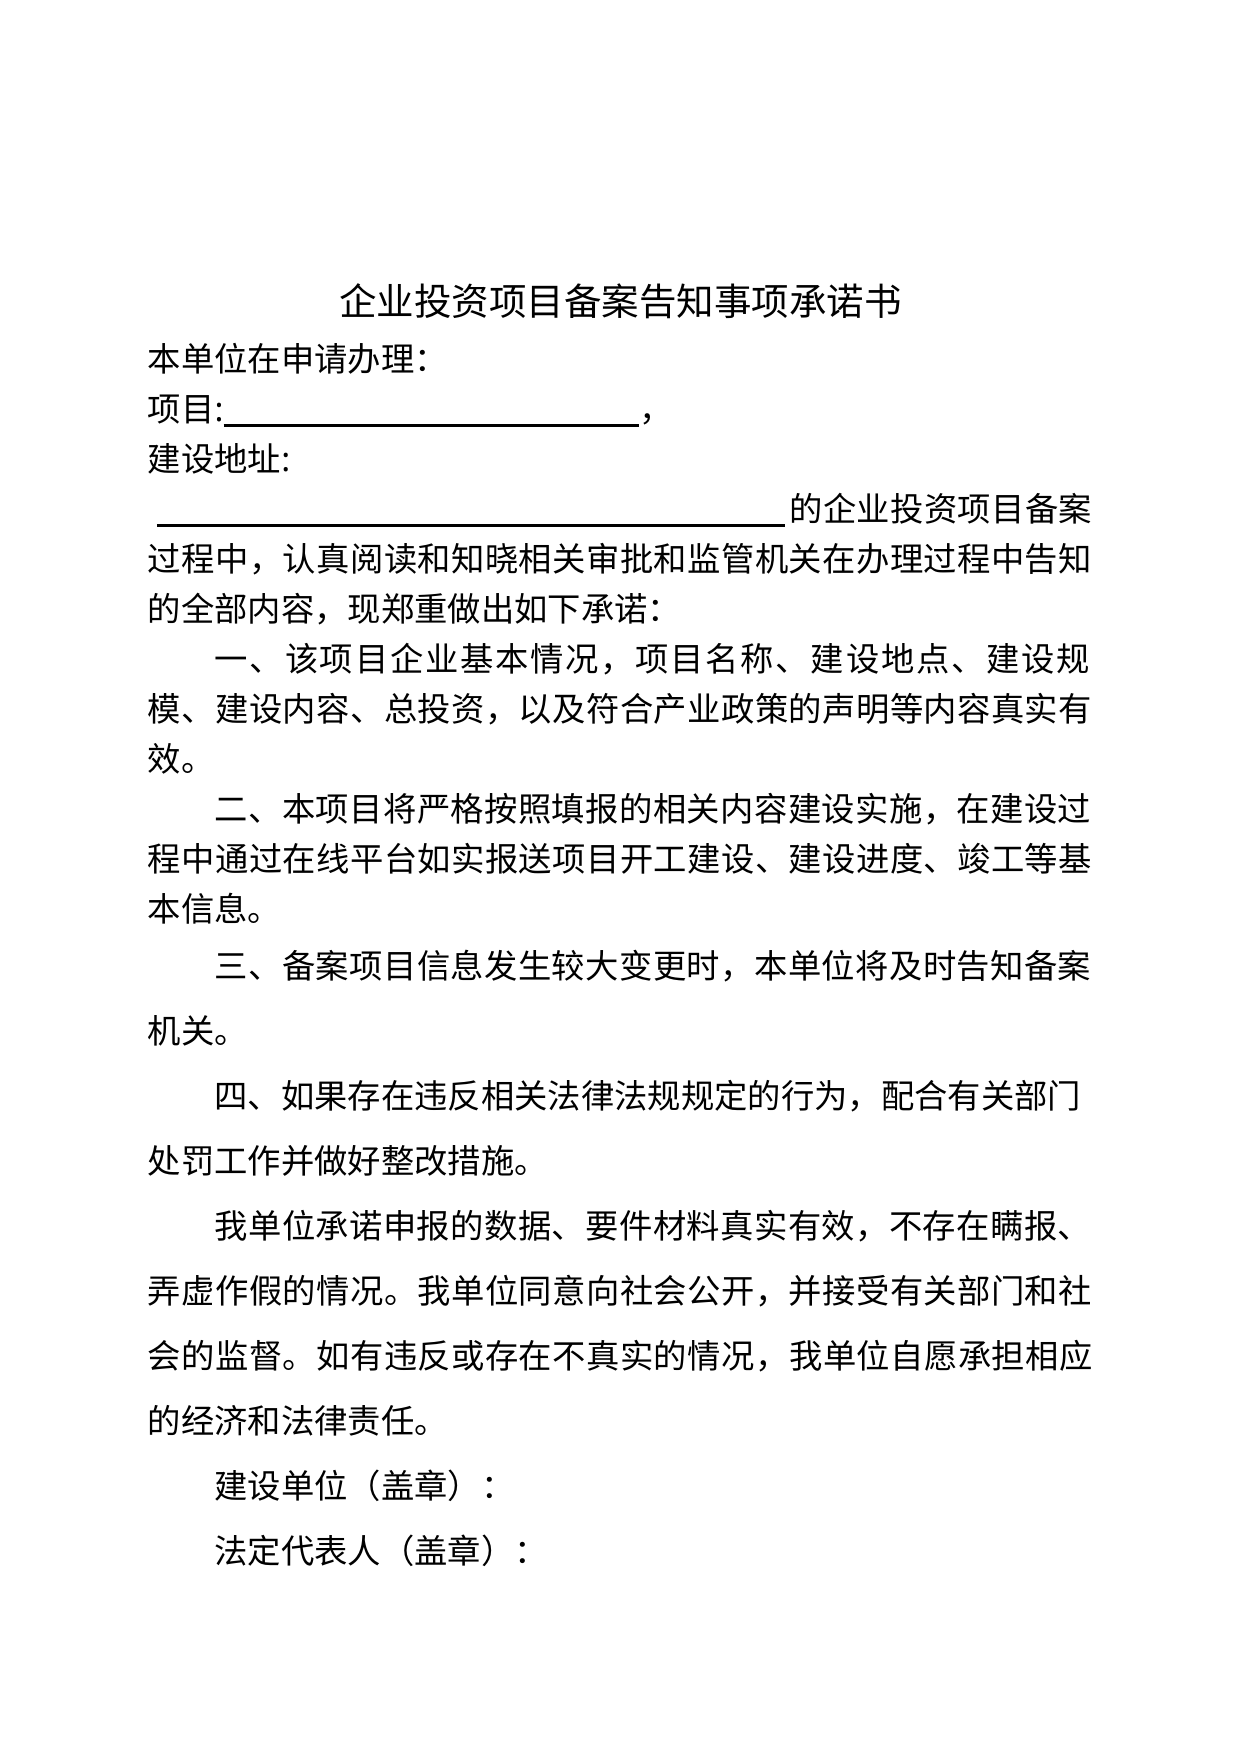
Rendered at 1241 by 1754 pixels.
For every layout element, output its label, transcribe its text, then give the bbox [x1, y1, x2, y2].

text 一、该项目企业基本情况，项目名称、建设地点、建设规模、建设内容、总投资，以及符合产业政策的声明等内容真实有效。 [148, 632, 1092, 782]
text 建设单位（盖章）： [148, 1452, 1092, 1517]
text 二、本项目将严格按照填报的相关内容建设实施，在建设过程中通过在线平台如实报送项目开工建设、建设进度、竣工等基本信息。 [148, 782, 1092, 932]
text 建设地址: [148, 432, 1092, 482]
text 四、如果存在违反相关法律法规规定的行为，配合有关部门处罚工作并做好整改措施。 [148, 1062, 1092, 1192]
text 三、备案项目信息发生较大变更时，本单位将及时告知备案机关。 [148, 932, 1092, 1062]
text 法定代表人（盖章）： [148, 1517, 1092, 1582]
text 企业投资项目备案告知事项承诺书 [148, 267, 1092, 332]
text 我单位承诺申报的数据、要件材料真实有效，不存在瞒报、弄虚作假的情况。我单位同意向社会公开，并接受有关部门和社会的监督。如有违反或存在不真实的情况，我单位自愿承担相应的经济和法律责任。 [148, 1192, 1092, 1452]
text 的企业投资项目备案过程中，认真阅读和知晓相关审批和监管机关在办理过程中告知的全部内容，现郑重做出如下承诺： [148, 482, 1092, 632]
text 项目: ， [148, 382, 1092, 432]
text 本单位在申请办理： [148, 332, 1092, 382]
